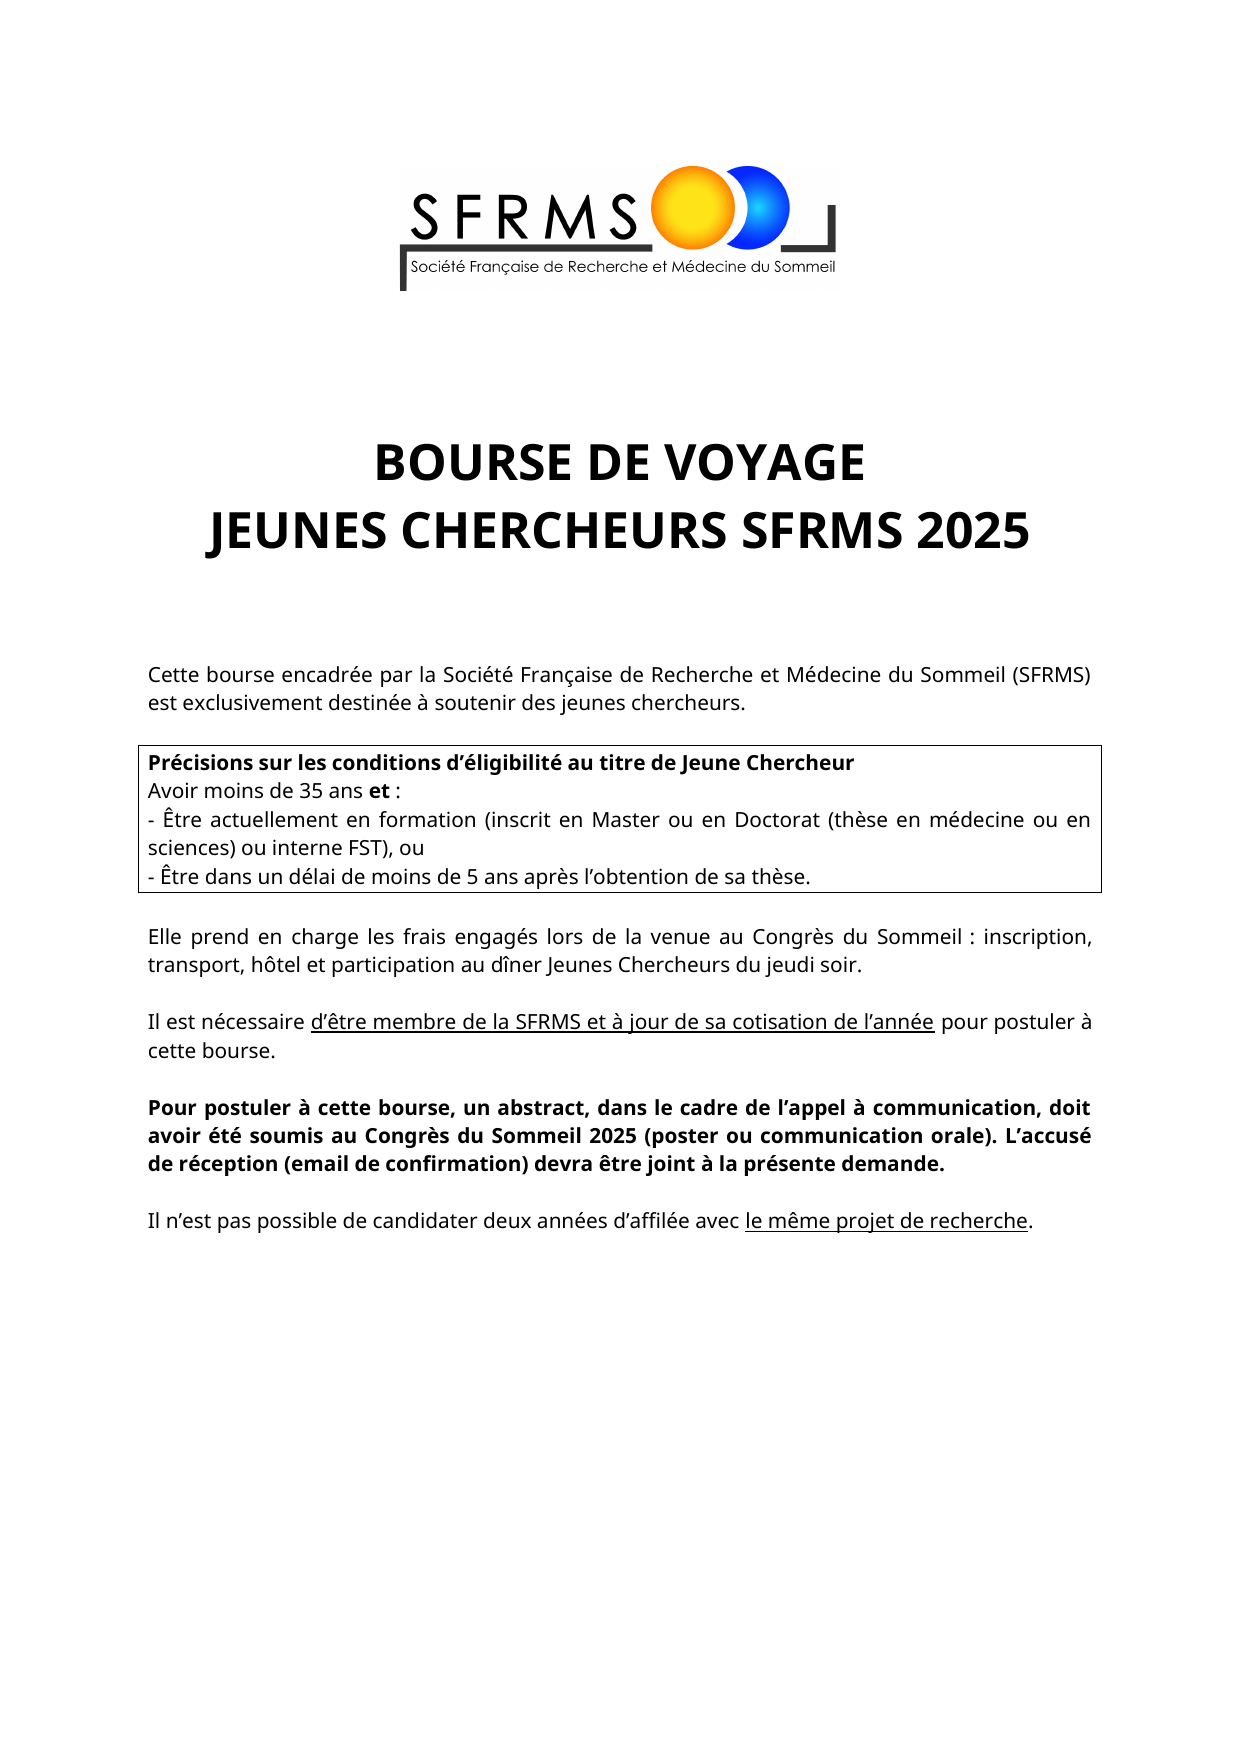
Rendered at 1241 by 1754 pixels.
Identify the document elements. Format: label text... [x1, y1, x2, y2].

text - Être actuellement en formation (inscrit en Master ou en Doctorat (thèse en médecine ou en sciences) ou interne FST), ou [148, 805, 1093, 859]
text BOURSE DE VOYAGE [148, 427, 1093, 495]
picture [399, 166, 841, 291]
text - Être dans un délai de moins de 5 ans après l’obtention de sa thèse. [139, 859, 1101, 892]
text Cette bourse encadrée par la Société Française de Recherche et Médecine du Sommeil (SFRMS) est exclusivement destinée à soutenir des jeunes chercheurs. [148, 660, 1093, 717]
text JEUNES CHERCHEURS SFRMS 2025 [148, 495, 1093, 563]
text Il n’est pas possible de candidater deux années d’affilée avec le même projet de recherche. [148, 1206, 1093, 1235]
text Précisions sur les conditions d’éligibilité au titre de Jeune Chercheur [139, 746, 1101, 777]
text Elle prend en charge les frais engagés lors de la venue au Congrès du Sommeil : inscription, transport, hôtel et participation au dîner Jeunes Chercheurs du jeudi soir. [148, 922, 1093, 979]
text Pour postuler à cette bourse, un abstract, dans le cadre de l’appel à communication, doit avoir été soumis au Congrès du Sommeil 2025 (poster ou communication orale). L’accusé de réception (email de confirmation) devra être joint à la présente demande. [148, 1093, 1093, 1178]
text Avoir moins de 35 ans et : [148, 777, 1093, 805]
text Il est nécessaire d’être membre de la SFRMS et à jour de sa cotisation de l’année pour postuler à cette bourse. [148, 1007, 1093, 1064]
